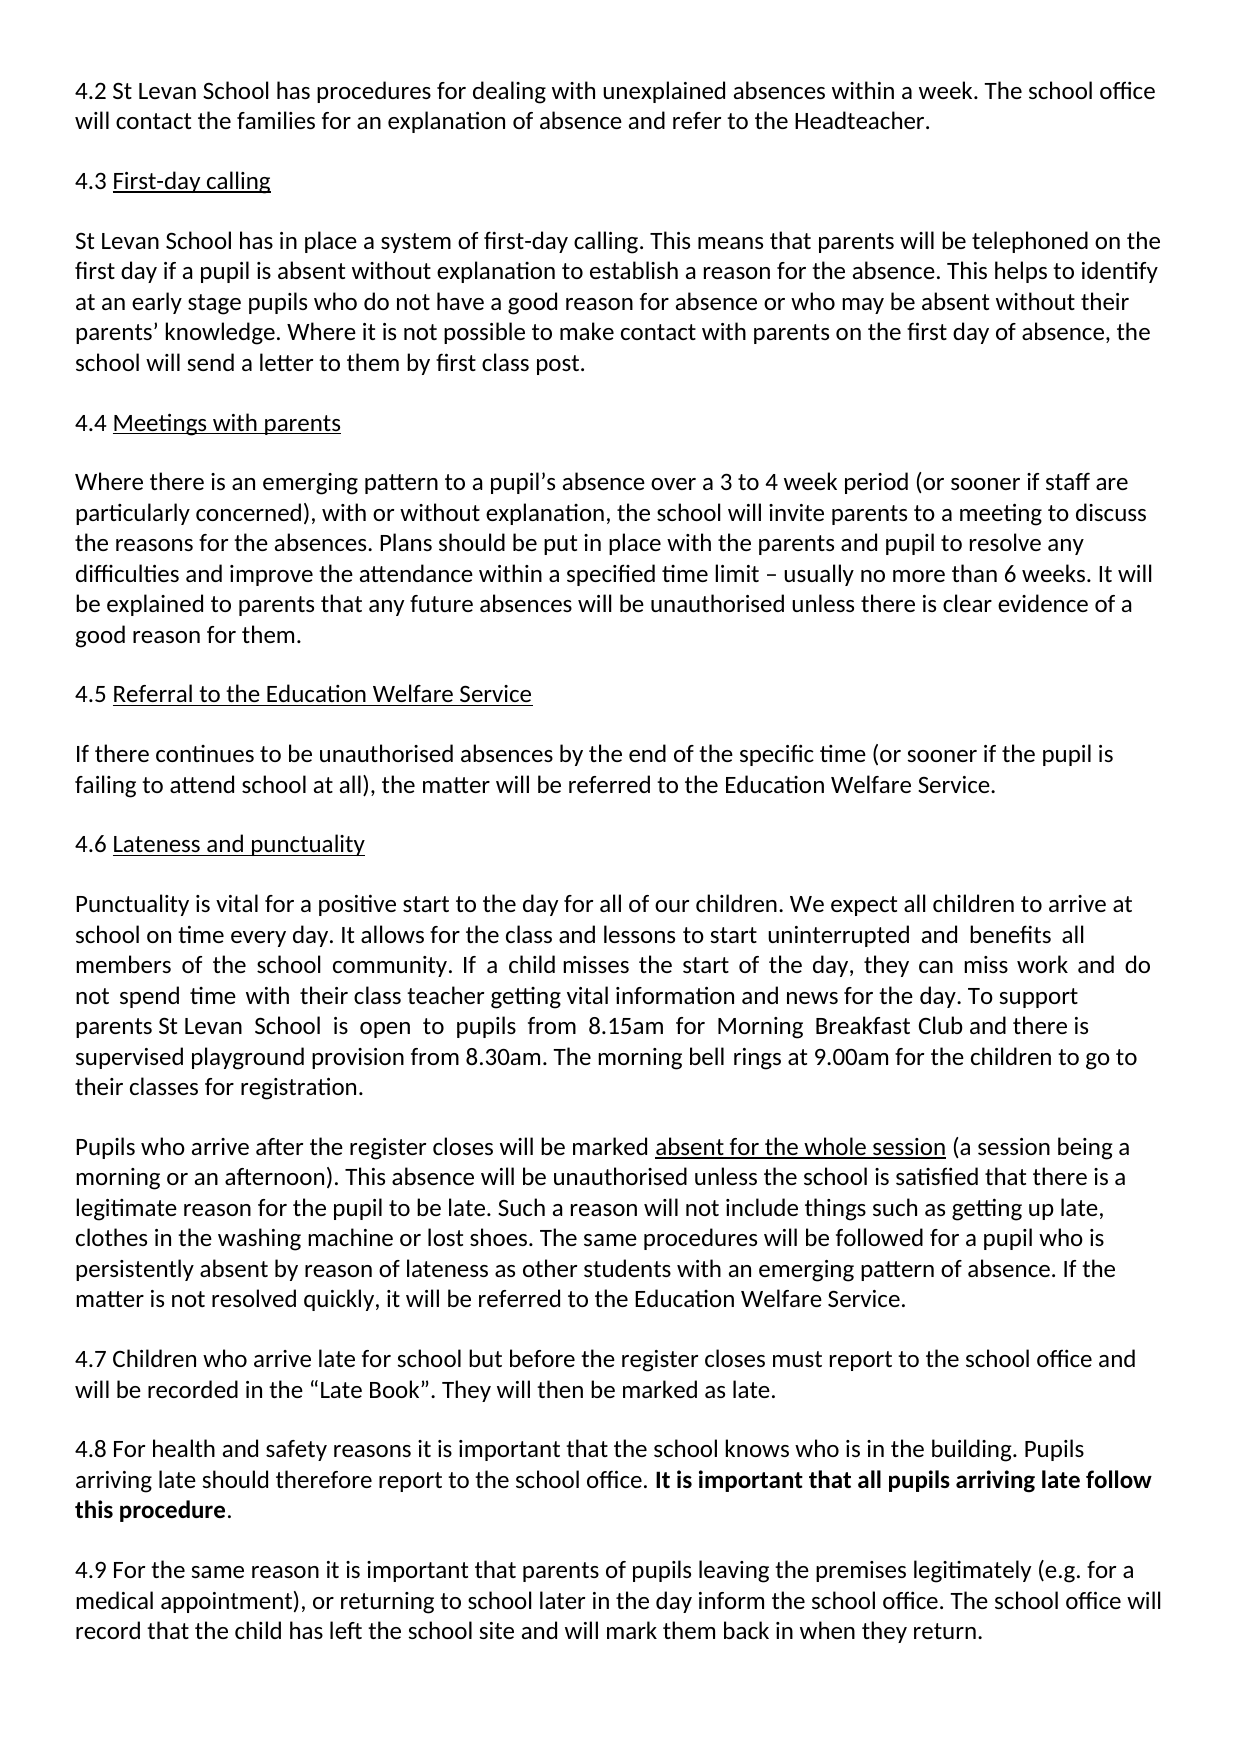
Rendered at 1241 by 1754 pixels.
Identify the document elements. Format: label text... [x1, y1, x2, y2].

text 4.6 Lateness and punctuality [75, 828, 1165, 859]
text 4.7 Children who arrive late for school but before the register closes must report to the school office and will be recorded in the “Late Book”. They will then be marked as late. [75, 1343, 1165, 1404]
text Punctuality is vital for a positive start to the day for all of our children. We expect all children to arrive at school on time every day. It allows for the class and lessons to start uninterrupted and benefits all members of the school community. If a child misses the start of the day, they can miss work and do not spend time with their class teacher getting vital information and news for the day. To support parents St Levan School is open to pupils from 8.15am for Morning Breakfast Club and there is supervised playground provision from 8.30am. The morning bell rings at 9.00am for the children to go to their classes for registration. [75, 888, 1153, 1102]
text St Levan School has in place a system of first-day calling. This means that parents will be telephoned on the first day if a pupil is absent without explanation to establish a reason for the absence. This helps to identify at an early stage pupils who do not have a good reason for absence or who may be absent without their parents’ knowledge. Where it is not possible to make contact with parents on the first day of absence, the school will send a letter to them by first class post. [75, 225, 1165, 377]
text 4.2 St Levan School has procedures for dealing with unexplained absences within a week. The school office will contact the families for an explanation of absence and refer to the Headteacher. [75, 75, 1165, 136]
text Pupils who arrive after the register closes will be marked absent for the whole session (a session being a morning or an afternoon). This absence will be unauthorised unless the school is satisfied that there is a legitimate reason for the pupil to be late. Such a reason will not include things such as getting up late, clothes in the washing machine or lost shoes. The same procedures will be followed for a pupil who is persistently absent by reason of lateness as other students with an emerging pattern of absence. If the matter is not resolved quickly, it will be referred to the Education Welfare Service. [75, 1131, 1165, 1314]
text If there continues to be unauthorised absences by the end of the specific time (or sooner if the pupil is failing to attend school at all), the matter will be referred to the Education Welfare Service. [75, 738, 1165, 799]
text Where there is an emerging pattern to a pupil’s absence over a 3 to 4 week period (or sooner if staff are particularly concerned), with or without explanation, the school will invite parents to a meeting to discuss the reasons for the absences. Plans should be put in place with the parents and pupil to resolve any difficulties and improve the attendance within a specified time limit – usually no more than 6 weeks. It will be explained to parents that any future absences will be unauthorised unless there is clear evidence of a good reason for them. [75, 466, 1165, 649]
text 4.5 Referral to the Education Welfare Service [75, 679, 1165, 709]
text 4.4 Meetings with parents [75, 407, 1165, 437]
text 4.9 For the same reason it is important that parents of pupils leaving the premises legitimately (e.g. for a medical appointment), or returning to school later in the day inform the school office. The school office will record that the child has left the school site and will mark them back in when they return. [75, 1554, 1165, 1646]
text 4.8 For health and safety reasons it is important that the school knows who is in the building. Pupils arriving late should therefore report to the school office. It is important that all pupils arriving late follow this procedure. [75, 1433, 1165, 1525]
text 4.3 First-day calling [75, 165, 1165, 196]
